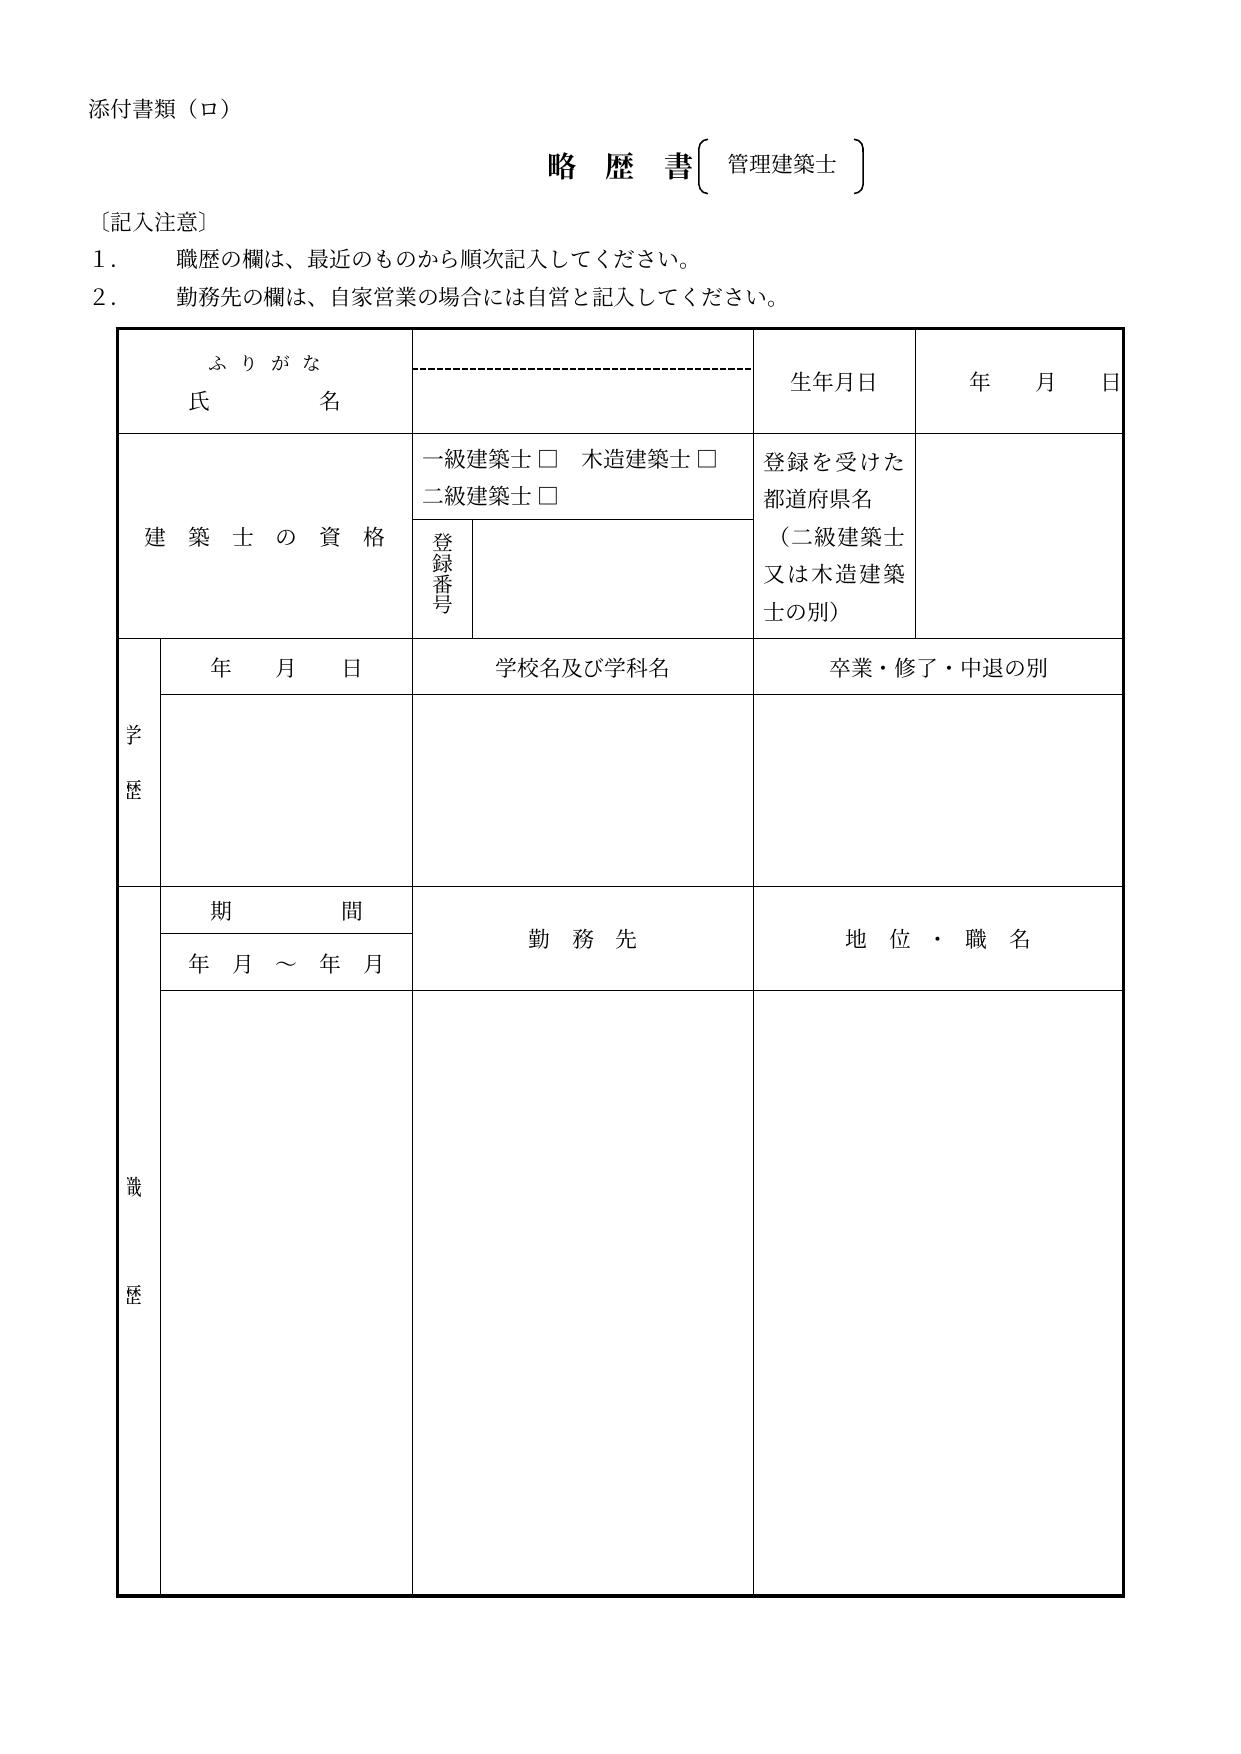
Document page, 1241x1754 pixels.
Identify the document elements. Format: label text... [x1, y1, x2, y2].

table_cell 学歴 [119, 639, 160, 886]
table_cell 学校名及び学科名 [413, 639, 753, 694]
text 〔記入注意〕 [89, 202, 1152, 239]
table_cell 一級建築士 □ 木造建築士 □ 二級建築士 □ [413, 434, 753, 519]
table_cell 建 築 士 の 資 格 [119, 434, 412, 638]
list 職歴の欄は、最近のものから順次記入してください。 [89, 239, 1152, 277]
table_header ふりがな 氏 名 [119, 330, 412, 432]
table_cell 勤 務 先 [413, 887, 753, 990]
table_cell 年 月 日 [161, 639, 412, 694]
table_cell 登録番号 [413, 520, 472, 638]
table_header [413, 330, 753, 368]
table_cell [413, 991, 753, 1594]
table_header 生年月日 [754, 330, 915, 432]
list 勤務先の欄は、自家営業の場合には自営と記入してください。 [89, 277, 1152, 314]
table_cell [413, 368, 753, 432]
table_cell [473, 520, 753, 638]
text 添付書類（ロ） [89, 89, 1152, 127]
table_cell [916, 434, 1122, 638]
table_header 年 月 日 [916, 330, 1122, 432]
table_cell [161, 695, 412, 886]
table_cell 期 間 [161, 887, 412, 933]
table_cell 登録を受けた都道府県名 （二級建築士又は木造建築士の別） [754, 434, 915, 638]
table_cell 年 月 ～ 年 月 [161, 934, 412, 990]
table_cell 職 歴 [119, 887, 160, 1594]
table_cell 地 位 ･ 職 名 [754, 887, 1122, 990]
text 略 歴 書 [89, 127, 1152, 202]
table_cell 卒業・修了・中退の別 [754, 639, 1122, 694]
table_cell [754, 695, 1122, 886]
table_cell [754, 991, 1122, 1594]
table_cell [161, 991, 412, 1594]
table_cell [413, 695, 753, 886]
